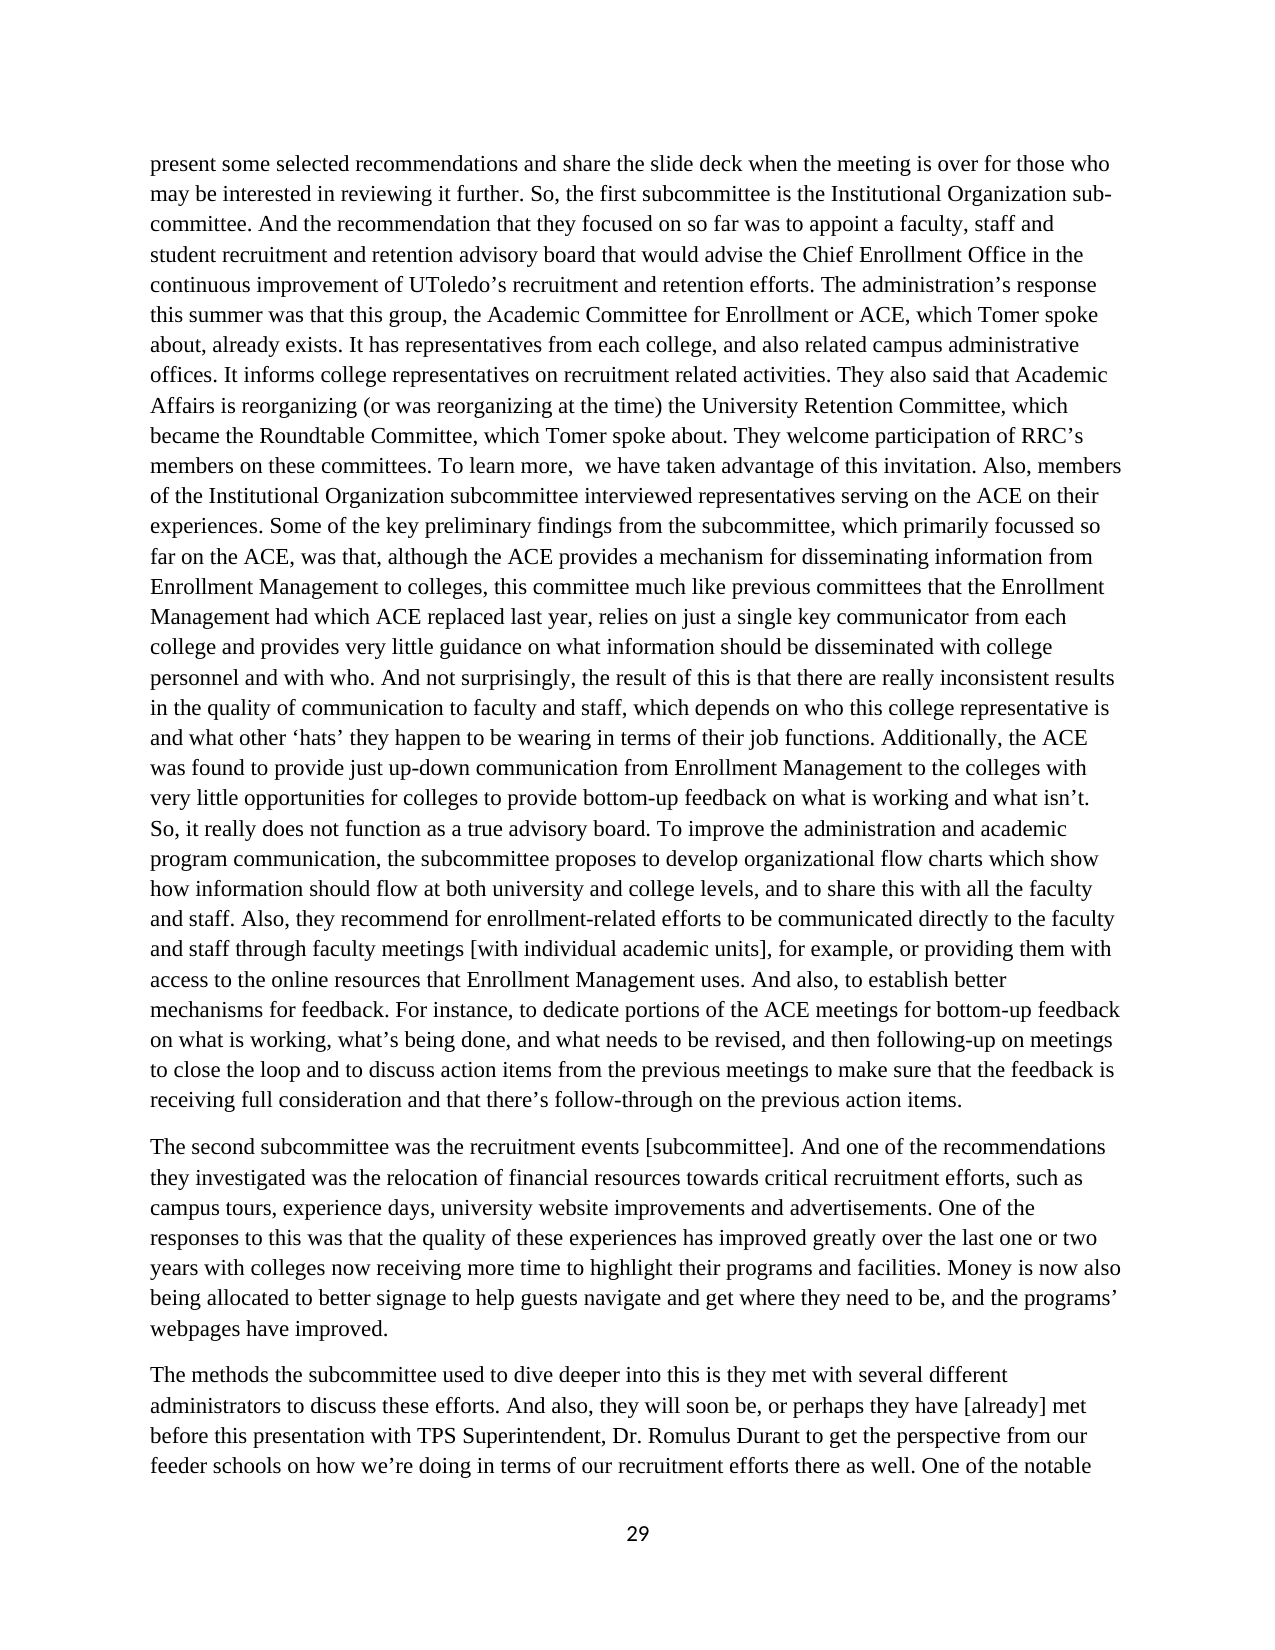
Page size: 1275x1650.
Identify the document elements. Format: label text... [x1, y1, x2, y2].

text The second subcommittee was the recruitment events [subcommittee]. And one of the recommendations they investigated was the relocation of financial resources towards critical recruitment efforts, such as campus tours, experience days, university website improvements and advertisements. One of the responses to this was that the quality of these experiences has improved greatly over the last one or two years with colleges now receiving more time to highlight their programs and facilities. Money is now also being allocated to better signage to help guests navigate and get where they need to be, and the programs’ webpages have improved. [150, 1133, 1125, 1341]
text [150, 1361, 1125, 1478]
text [150, 150, 1125, 1113]
